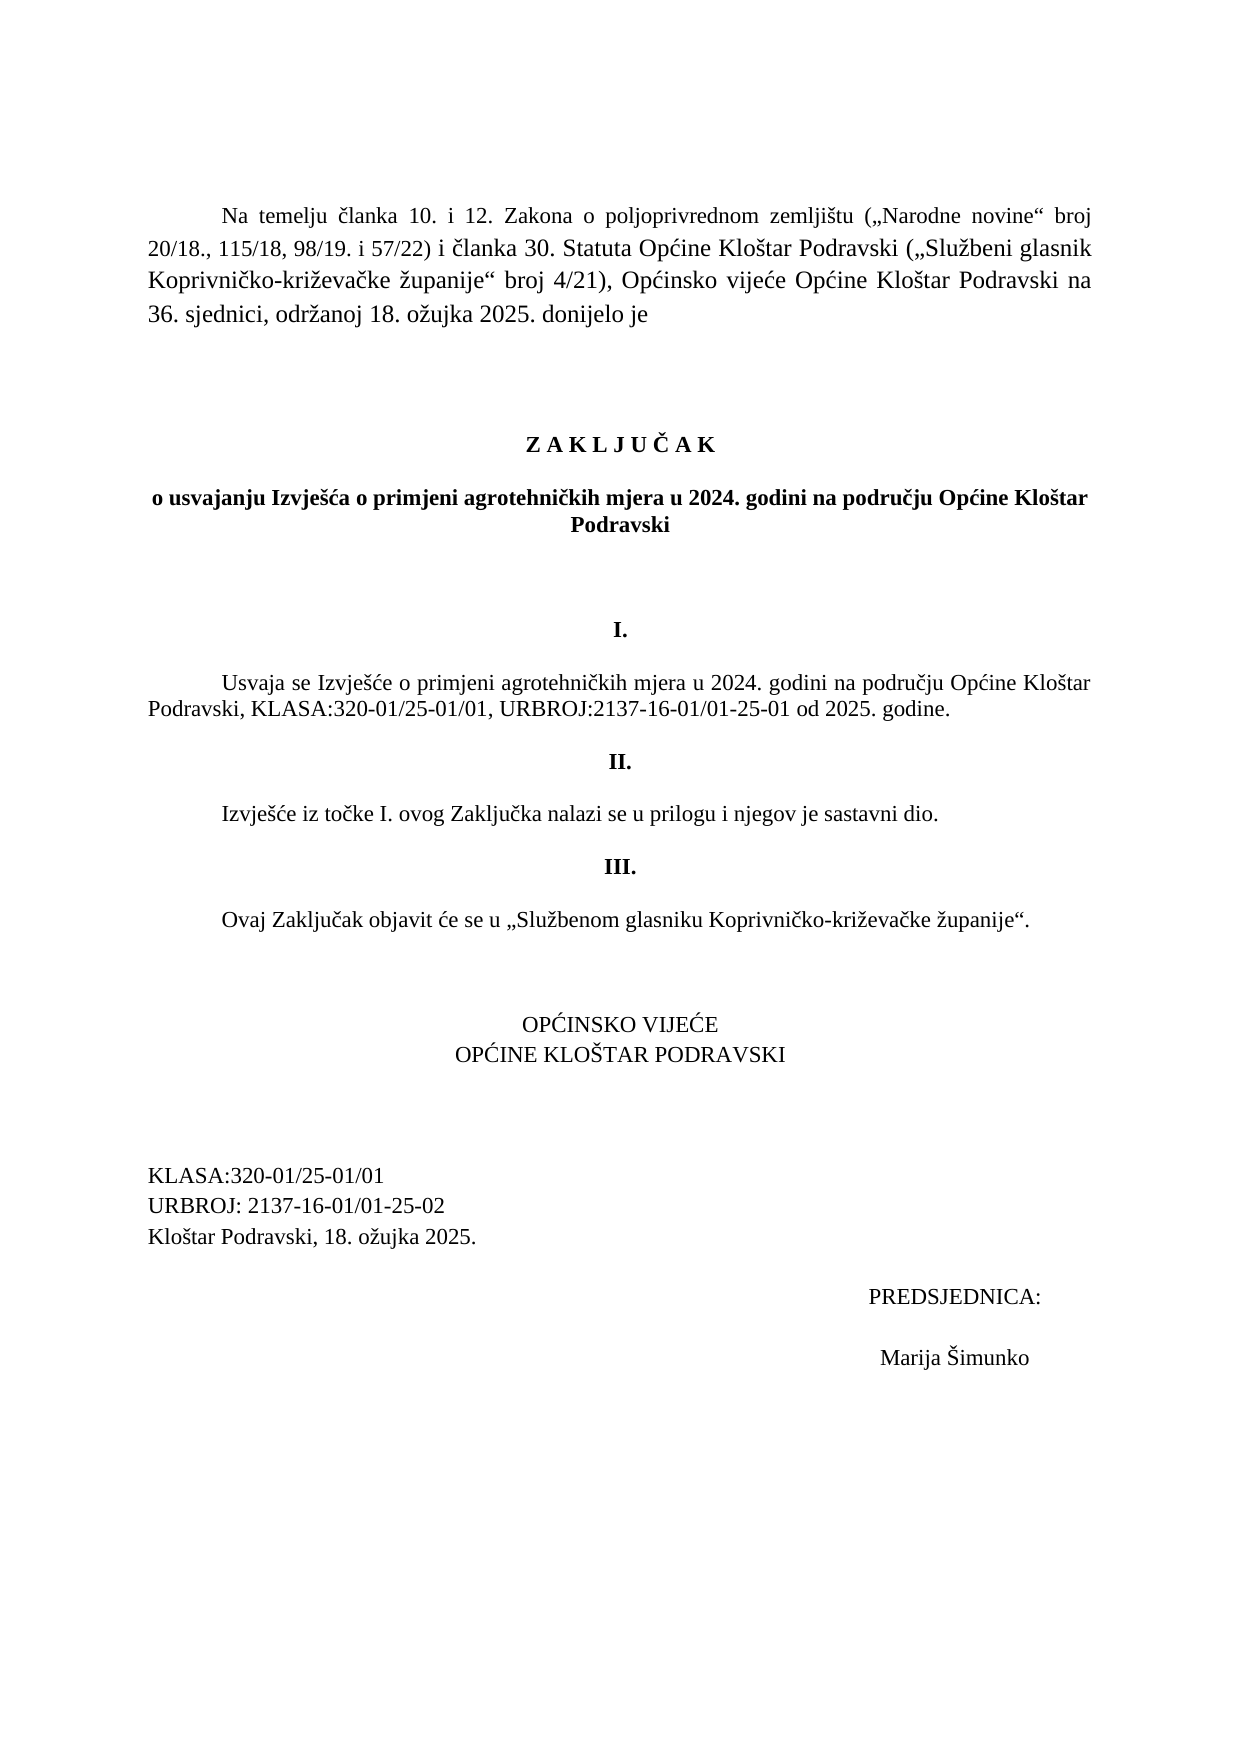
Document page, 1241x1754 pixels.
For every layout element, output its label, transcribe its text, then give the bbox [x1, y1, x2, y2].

text OPĆINSKO VIJEĆE [148, 1011, 1093, 1038]
text Usvaja se Izvješće o primjeni agrotehničkih mjera u 2024. godini na području Općine Kloštar Podravski, KLASA:320-01/25-01/01, URBROJ:2137-16-01/01-25-01 od 2025. godine. [148, 669, 1093, 721]
text KLASA:320-01/25-01/01 [148, 1162, 1093, 1189]
text Ovaj Zaključak objavit će se u „Službenom glasniku Koprivničko-križevačke županije“. [148, 906, 1093, 932]
text Z A K L J U Č A K [148, 432, 1093, 458]
text PREDSJEDNICA: [748, 1283, 1093, 1309]
text Kloštar Podravski, 18. ožujka 2025. [148, 1223, 1093, 1249]
text Marija Šimunko [748, 1344, 1093, 1370]
text URBROJ: 2137-16-01/01-25-02 [148, 1193, 1093, 1219]
text I. [148, 616, 1093, 642]
text III. [148, 853, 1093, 879]
text Na temelju članka 10. i 12. Zakona o poljoprivrednom zemljištu („Narodne novine“ broj 20/18., 115/18, 98/19. i 57/22) i članka 30. Statuta Općine Kloštar Podravski („Službeni glasnik Koprivničko-križevačke županije“ broj 4/21), Općinsko vijeće Općine Kloštar Podravski na 36. sjednici, održanoj 18. ožujka 2025. donijelo je [148, 202, 1093, 327]
text II. [148, 748, 1093, 774]
text o usvajanju Izvješća o primjeni agrotehničkih mjera u 2024. godini na području Općine Kloštar Podravski [148, 484, 1093, 537]
text OPĆINE KLOŠTAR PODRAVSKI [148, 1042, 1093, 1068]
text Izvješće iz točke I. ovog Zaključka nalazi se u prilogu i njegov je sastavni dio. [148, 801, 1093, 827]
